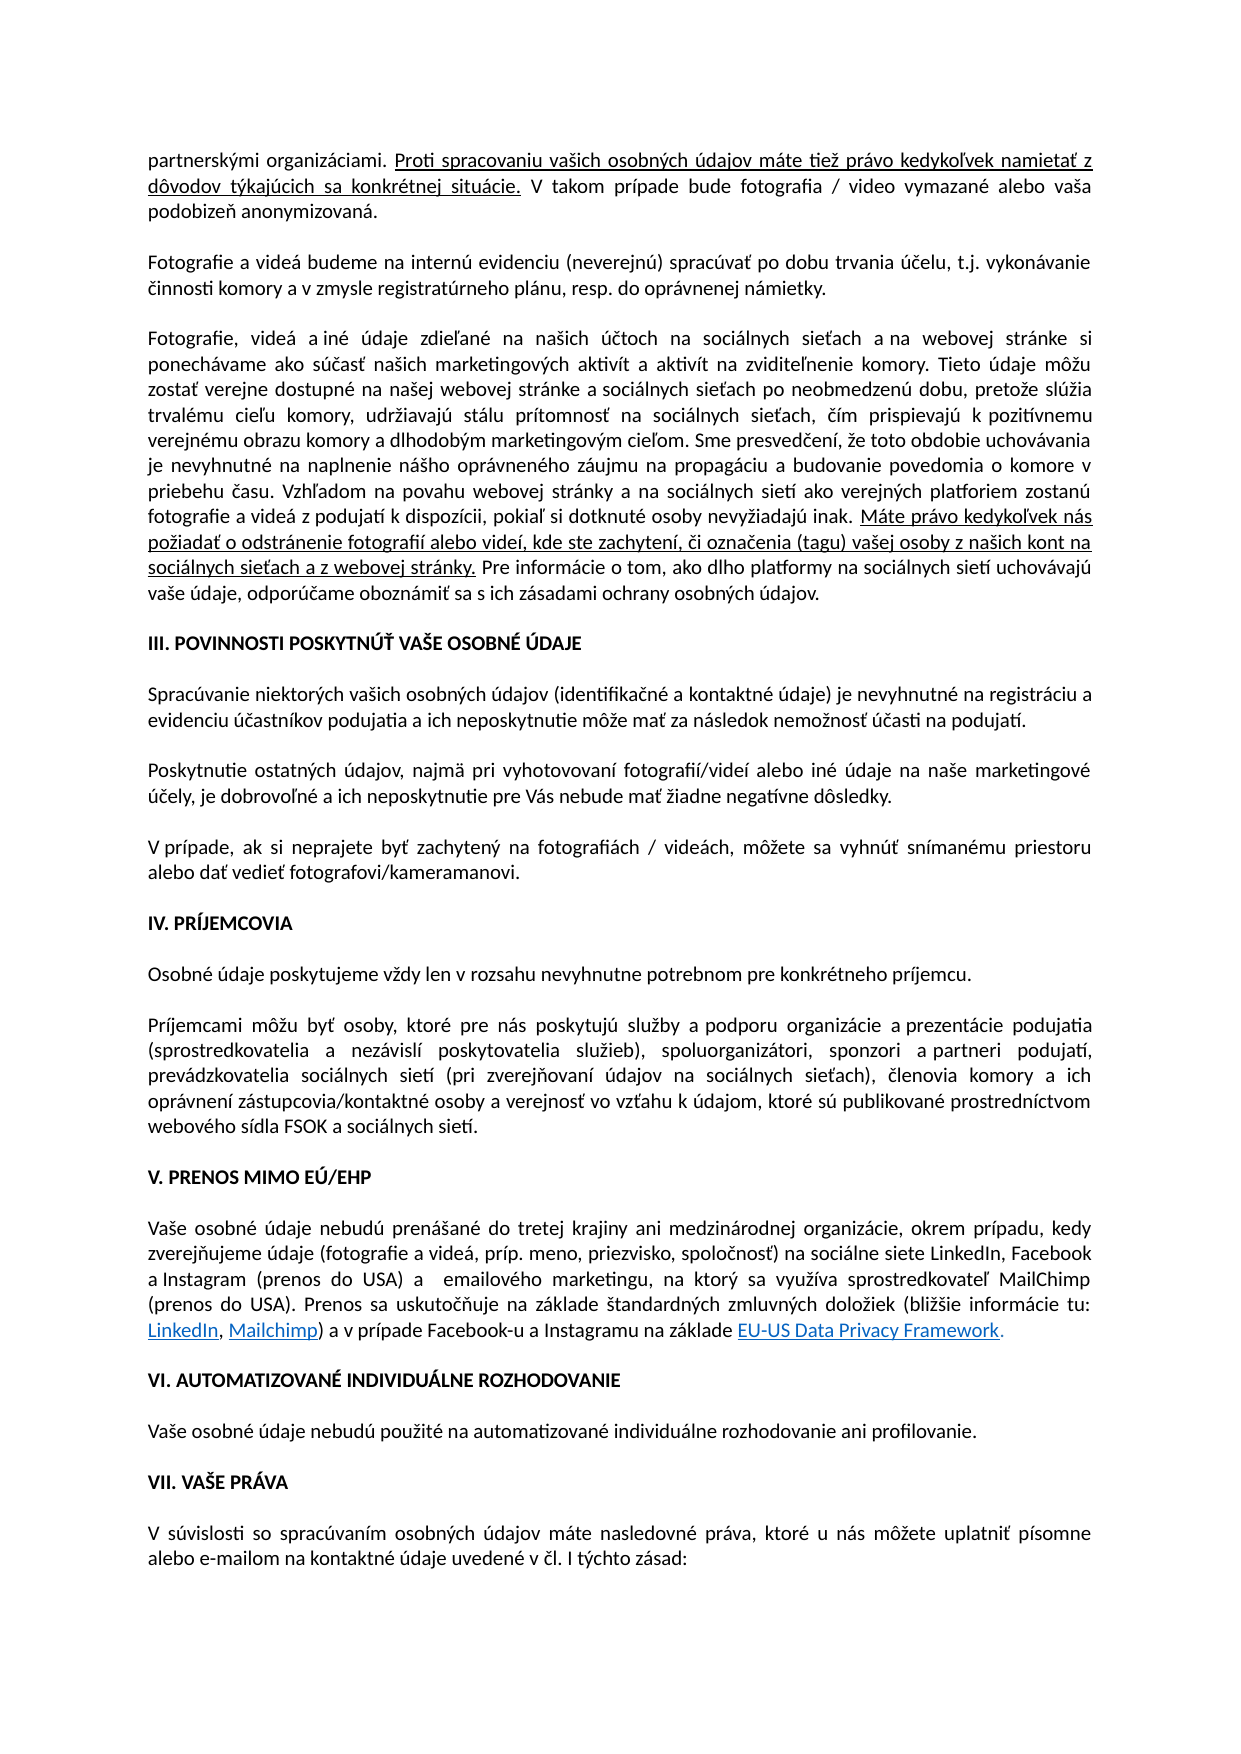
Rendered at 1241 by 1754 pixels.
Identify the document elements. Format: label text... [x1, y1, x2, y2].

text VI. AUTOMATIZOVANÉ INDIVIDUÁLNE ROZHODOVANIE [148, 1368, 1093, 1393]
text V súvislosti so spracúvaním osobných údajov máte nasledovné práva, ktoré u nás môžete uplatniť písomne alebo e-mailom na kontaktné údaje uvedené v čl. I týchto zásad: [148, 1520, 1093, 1571]
text Vaše osobné údaje nebudú použité na automatizované individuálne rozhodovanie ani profilovanie. [148, 1418, 1093, 1444]
text Vaše osobné údaje nebudú prenášané do tretej krajiny ani medzinárodnej organizácie, okrem prípadu, kedy zverejňujeme údaje (fotografie a videá, príp. meno, priezvisko, spoločnosť) na sociálne siete LinkedIn, Facebook a Instagram (prenos do USA) a emailového marketingu, na ktorý sa využíva sprostredkovateľ MailChimp (prenos do USA). Prenos sa uskutočňuje na základe štandardných zmluvných doložiek (bližšie informácie tu: LinkedIn, Mailchimp) a v prípade Facebook-u a Instagramu na základe EU-US Data Privacy Framework. [148, 1215, 1093, 1342]
text Poskytnutie ostatných údajov, najmä pri vyhotovovaní fotografií/videí alebo iné údaje na naše marketingové účely, je dobrovoľné a ich neposkytnutie pre Vás nebude mať žiadne negatívne dôsledky. [148, 758, 1093, 808]
text Osobné údaje poskytujeme vždy len v rozsahu nevyhnutne potrebnom pre konkrétneho príjemcu. [148, 961, 1093, 986]
text VII. VAŠE PRÁVA [148, 1469, 1093, 1495]
text IV. PRÍJEMCOVIA [148, 910, 1093, 936]
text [148, 148, 1093, 224]
text Fotografie a videá budeme na internú evidenciu (neverejnú) spracúvať po dobu trvania účelu, t.j. vykonávanie činnosti komory a v zmysle registratúrneho plánu, resp. do oprávnenej námietky. [148, 249, 1093, 300]
text Príjemcami môžu byť osoby, ktoré pre nás poskytujú služby a podporu organizácie a prezentácie podujatia (sprostredkovatelia a nezávislí poskytovatelia služieb), spoluorganizátori, sponzori a partneri podujatí, prevádzkovatelia sociálnych sietí (pri zverejňovaní údajov na sociálnych sieťach), členovia komory a ich oprávnení zástupcovia/kontaktné osoby a verejnosť vo vzťahu k údajom, ktoré sú publikované prostredníctvom webového sídla FSOK a sociálnych sietí. [148, 1012, 1093, 1139]
text V prípade, ak si neprajete byť zachytený na fotografiách / videách, môžete sa vyhnúť snímanému priestoru alebo dať vedieť fotografovi/kameramanovi. [148, 834, 1093, 885]
text Spracúvanie niektorých vašich osobných údajov (identifikačné a kontaktné údaje) je nevyhnutné na registráciu a evidenciu účastníkov podujatia a ich neposkytnutie môže mať za následok nemožnosť účasti na podujatí. [148, 681, 1093, 732]
text V. PRENOS MIMO EÚ/EHP [148, 1164, 1093, 1190]
text Fotografie, videá a iné údaje zdieľané na našich účtoch na sociálnych sieťach a na webovej stránke si ponechávame ako súčasť našich marketingových aktivít a aktivít na zviditeľnenie komory. Tieto údaje môžu zostať verejne dostupné na našej webovej stránke a sociálnych sieťach po neobmedzenú dobu, pretože slúžia trvalému cieľu komory, udržiavajú stálu prítomnosť na sociálnych sieťach, čím prispievajú k pozitívnemu verejnému obrazu komory a dlhodobým marketingovým cieľom. Sme presvedčení, že toto obdobie uchovávania je nevyhnutné na naplnenie nášho oprávneného záujmu na propagáciu a budovanie povedomia o komore v priebehu času. Vzhľadom na povahu webovej stránky a na sociálnych sietí ako verejných platforiem zostanú fotografie a videá z podujatí k dispozícii, pokiaľ si dotknuté osoby nevyžiadajú inak. Máte právo kedykoľvek nás požiadať o odstránenie fotografií alebo videí, kde ste zachytení, či označenia (tagu) vašej osoby z našich kont na sociálnych sieťach a z webovej stránky. Pre informácie o tom, ako dlho platformy na sociálnych sietí uchovávajú vaše údaje, odporúčame oboznámiť sa s ich zásadami ochrany osobných údajov. [148, 326, 1093, 605]
text III. POVINNOSTI POSKYTNÚŤ VAŠE OSOBNÉ ÚDAJE [148, 631, 1093, 656]
